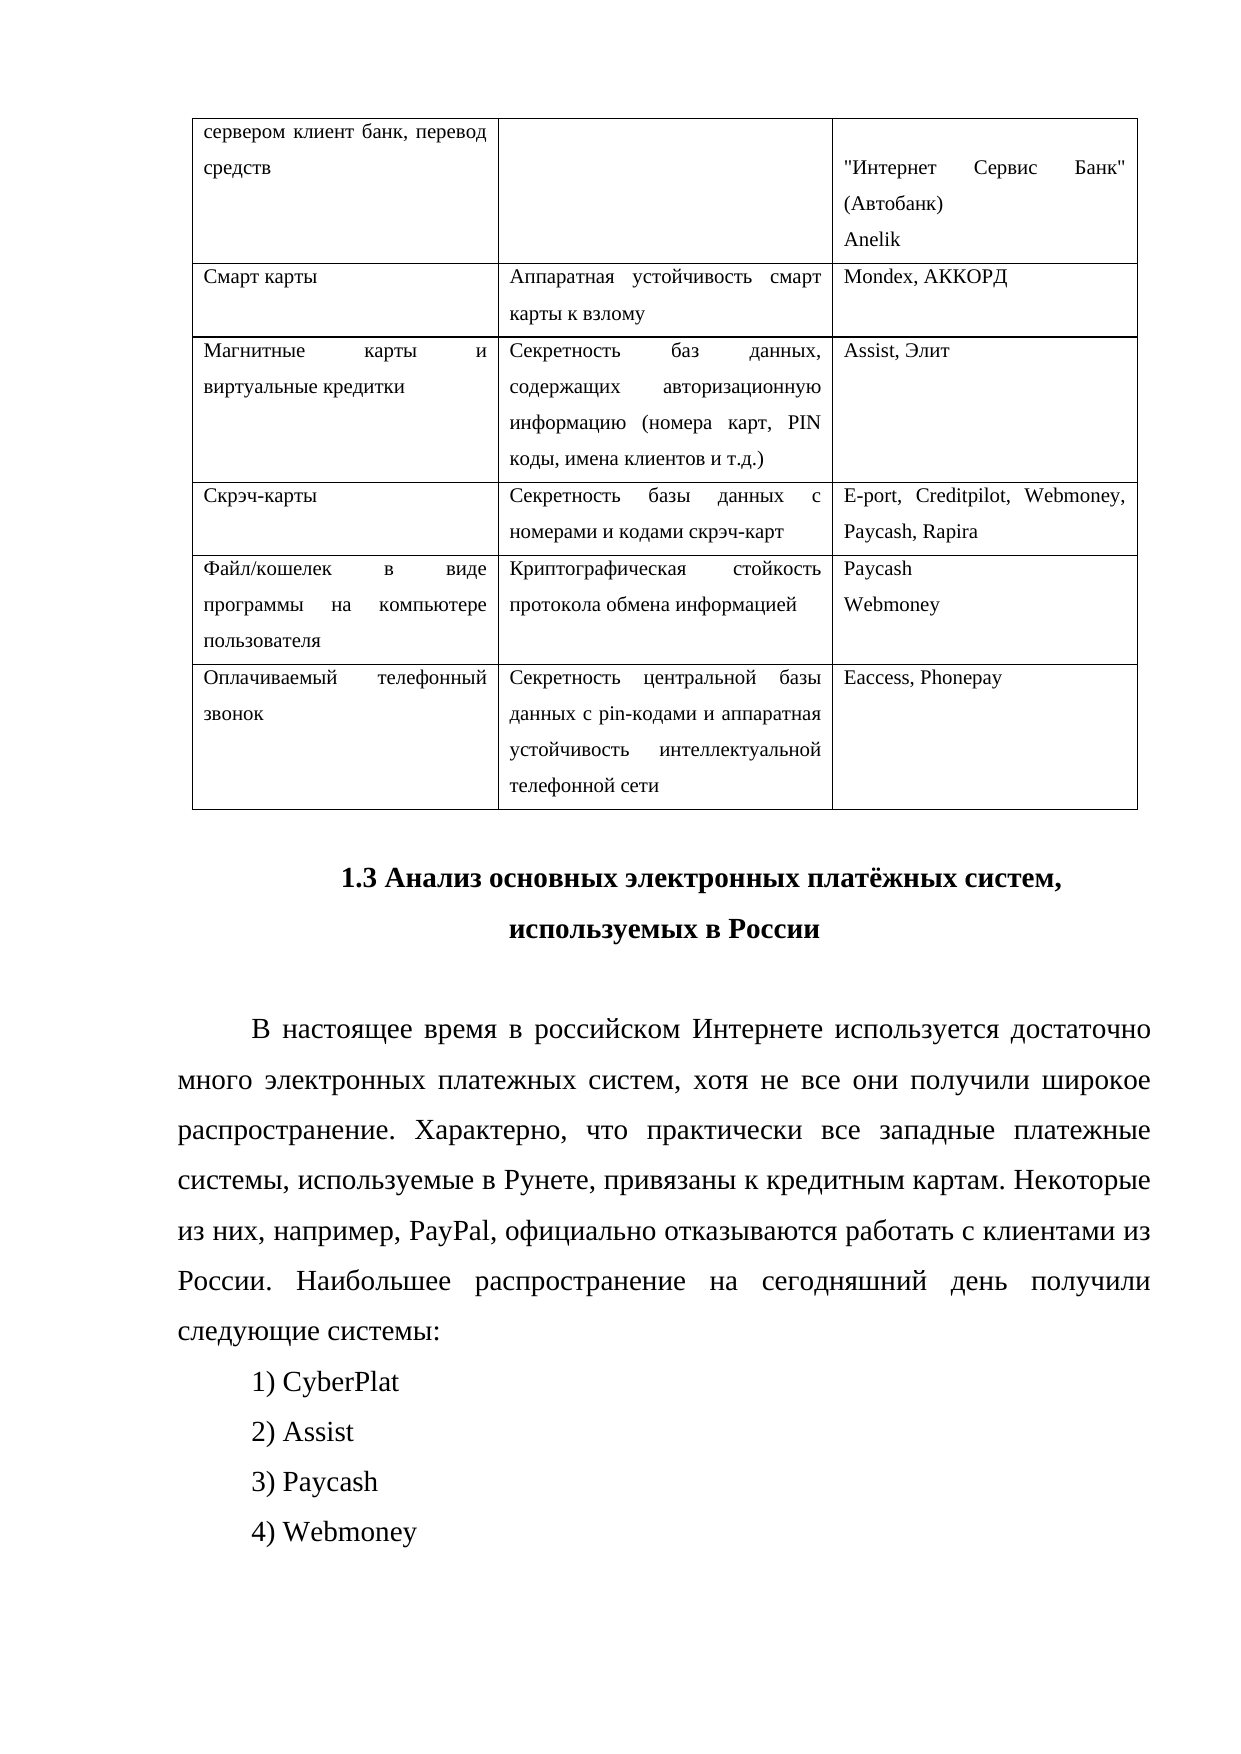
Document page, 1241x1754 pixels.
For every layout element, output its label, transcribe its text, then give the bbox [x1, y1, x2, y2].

table_cell Секретность баз данных, содержащих авторизационную информацию (номера карт, PIN коды, имена клиентов и т.д.) [499, 338, 832, 482]
table_cell Секретность центральной базы данных с pin-кодами и аппаратная устойчивость интеллектуальной телефонной сети [499, 665, 832, 809]
table_cell Магнитные карты и виртуальные кредитки [193, 338, 498, 482]
text 3) Paycash [177, 1464, 1152, 1498]
table_cell Файл/кошелек в виде программы на компьютере пользователя [193, 556, 498, 664]
table_cell Оплачиваемый телефонный звонок [193, 665, 498, 809]
table_cell Смарт карты [193, 264, 498, 336]
text 1) CyberPlat [177, 1364, 1152, 1397]
table_cell Скрэч-карты [193, 483, 498, 555]
table_cell Секретность базы данных с номерами и кодами скрэч-карт [499, 483, 832, 555]
text В настоящее время в российском Интернете используется достаточно много электронных платежных систем, хотя не все они получили широкое распространение. Характерно, что практически все западные платежные системы, используемые в Рунете, привязаны к кредитным картам. Некоторые из них, например, PayPal, официально отказываются работать с клиентами из России. Наибольшее распространение на сегодняшний день получили следующие системы: [177, 1011, 1152, 1347]
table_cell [193, 119, 498, 263]
table_cell Аппаратная устойчивость смарт карты к взлому [499, 264, 832, 336]
text 2) Assist [177, 1414, 1152, 1447]
text 1.3 Анализ основных электронных платёжных систем, используемых в России [177, 861, 1152, 944]
table_cell Eaccess, Phonepay [833, 665, 1137, 809]
table_cell E-port, Creditpilot, Webmoney, Paycash, Rapira [833, 483, 1137, 555]
table_cell Paycash Webmoney [833, 556, 1137, 664]
table_cell Assist, Элит [833, 338, 1137, 482]
table_cell Mondex, АККОРД [833, 264, 1137, 336]
text 4) Webmoney [177, 1514, 1152, 1548]
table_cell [833, 119, 1137, 263]
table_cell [499, 119, 832, 263]
table_cell Криптографическая стойкость протокола обмена информацией [499, 556, 832, 664]
